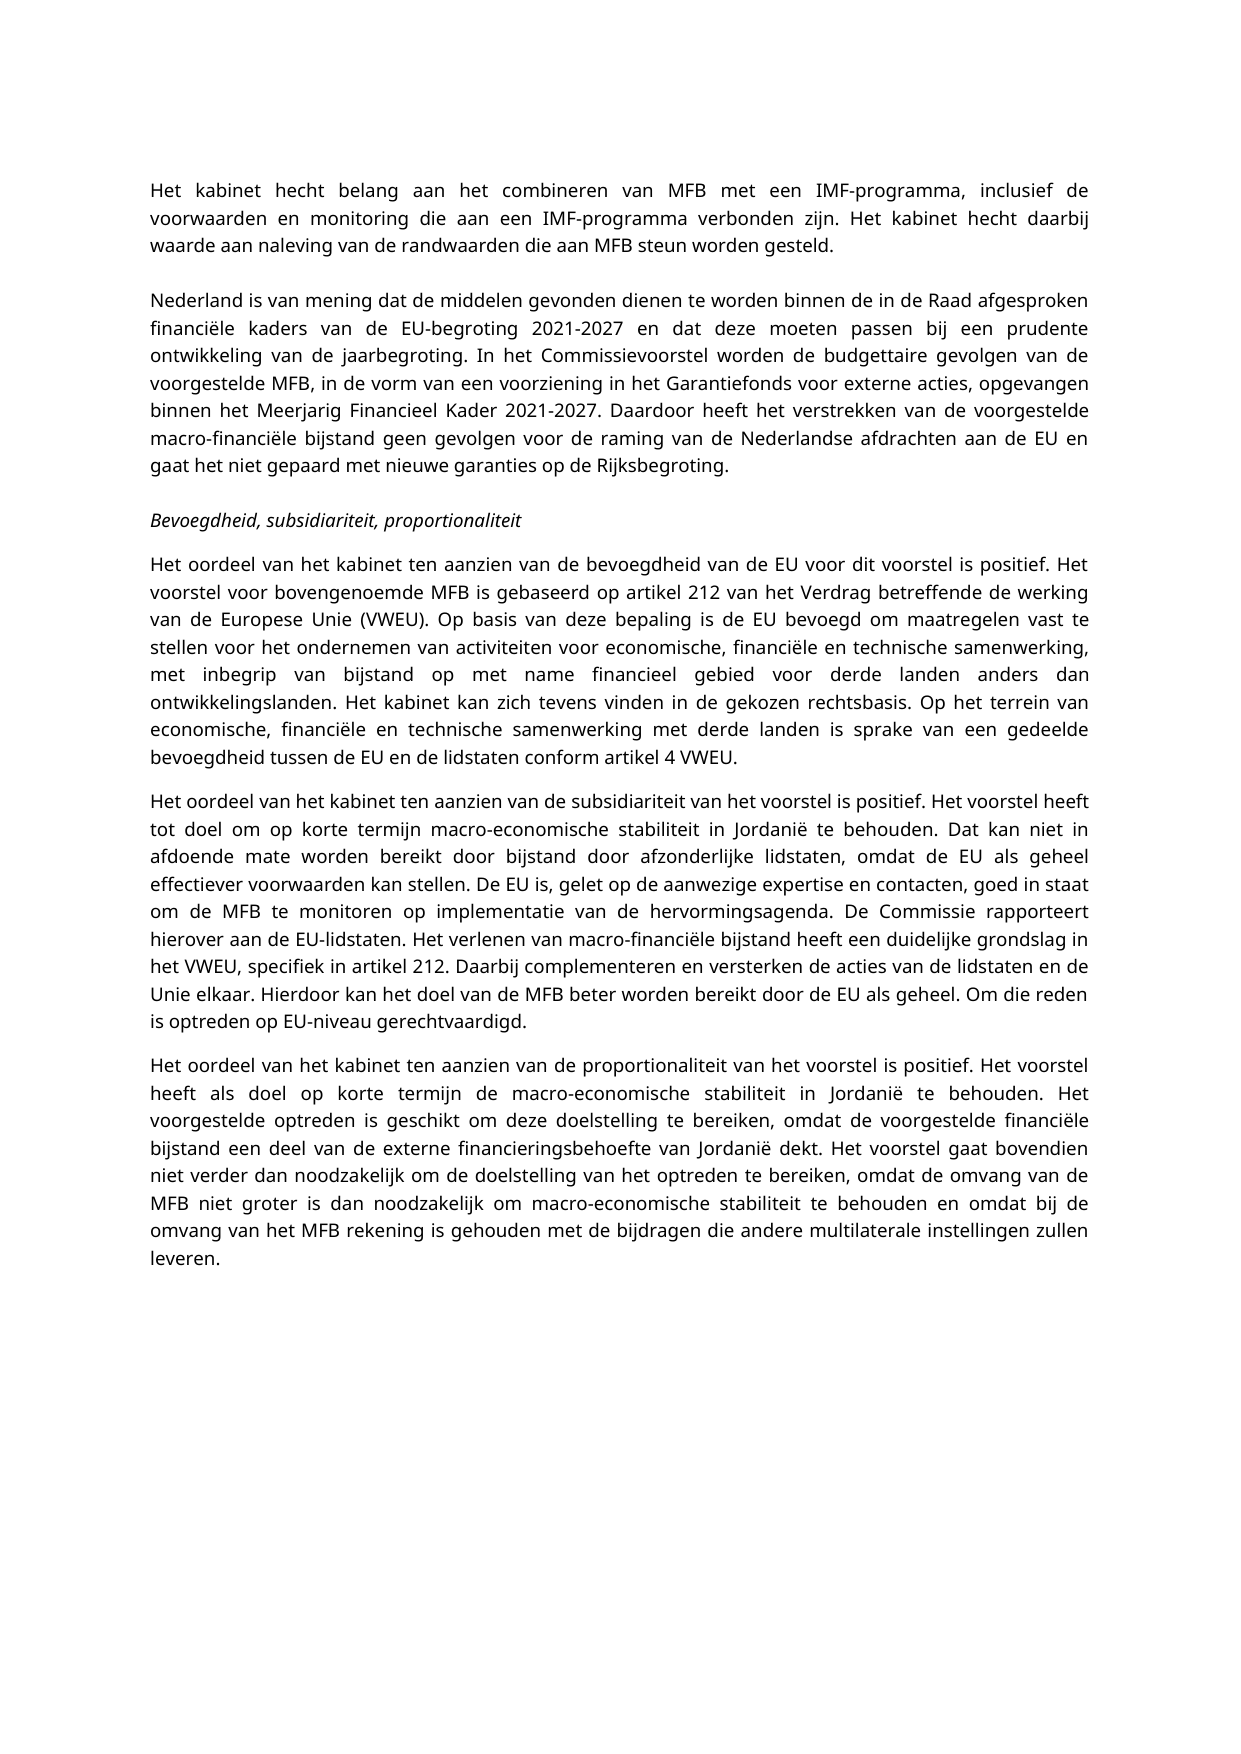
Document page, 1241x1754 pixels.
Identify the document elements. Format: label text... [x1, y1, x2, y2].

text Het oordeel van het kabinet ten aanzien van de subsidiariteit van het voorstel is positief. Het voorstel heeft tot doel om op korte termijn macro-economische stabiliteit in Jordanië te behouden. Dat kan niet in afdoende mate worden bereikt door bijstand door afzonderlijke lidstaten, omdat de EU als geheel effectiever voorwaarden kan stellen. De EU is, gelet op de aanwezige expertise en contacten, goed in staat om de MFB te monitoren op implementatie van de hervormingsagenda. De Commissie rapporteert hierover aan de EU-lidstaten. Het verlenen van macro-financiële bijstand heeft een duidelijke grondslag in het VWEU, specifiek in artikel 212. Daarbij complementeren en versterken de acties van de lidstaten en de Unie elkaar. Hierdoor kan het doel van de MFB beter worden bereikt door de EU als geheel. Om die reden is optreden op EU-niveau gerechtvaardigd. [150, 788, 1090, 1034]
text Nederland is van mening dat de middelen gevonden dienen te worden binnen de in de Raad afgesproken financiële kaders van de EU-begroting 2021-2027 en dat deze moeten passen bij een prudente ontwikkeling van de jaarbegroting. In het Commissievoorstel worden de budgettaire gevolgen van de voorgestelde MFB, in de vorm van een voorziening in het Garantiefonds voor externe acties, opgevangen binnen het Meerjarig Financieel Kader 2021-2027. Daardoor heeft het verstrekken van de voorgestelde macro-financiële bijstand geen gevolgen voor de raming van de Nederlandse afdrachten aan de EU en gaat het niet gepaard met nieuwe garanties op de Rijksbegroting. [150, 287, 1090, 478]
text Het oordeel van het kabinet ten aanzien van de proportionaliteit van het voorstel is positief. Het voorstel heeft als doel op korte termijn de macro-economische stabiliteit in Jordanië te behouden. Het voorgestelde optreden is geschikt om deze doelstelling te bereiken, omdat de voorgestelde financiële bijstand een deel van de externe financieringsbehoefte van Jordanië dekt. Het voorstel gaat bovendien niet verder dan noodzakelijk om de doelstelling van het optreden te bereiken, omdat de omvang van de MFB niet groter is dan noodzakelijk om macro-economische stabiliteit te behouden en omdat bij de omvang van het MFB rekening is gehouden met de bijdragen die andere multilaterale instellingen zullen leveren. [150, 1052, 1090, 1271]
text Het kabinet hecht belang aan het combineren van MFB met een IMF-programma, inclusief de voorwaarden en monitoring die aan een IMF-programma verbonden zijn. Het kabinet hecht daarbij waarde aan naleving van de randwaarden die aan MFB steun worden gesteld. [150, 177, 1090, 258]
text Bevoegdheid, subsidiariteit, proportionaliteit [150, 507, 1090, 533]
text Het oordeel van het kabinet ten aanzien van de bevoegdheid van de EU voor dit voorstel is positief. Het voorstel voor bovengenoemde MFB is gebaseerd op artikel 212 van het Verdrag betreffende de werking van de Europese Unie (VWEU). Op basis van deze bepaling is de EU bevoegd om maatregelen vast te stellen voor het ondernemen van activiteiten voor economische, financiële en technische samenwerking, met inbegrip van bijstand op met name financieel gebied voor derde landen anders dan ontwikkelingslanden. Het kabinet kan zich tevens vinden in de gekozen rechtsbasis. Op het terrein van economische, financiële en technische samenwerking met derde landen is sprake van een gedeelde bevoegdheid tussen de EU en de lidstaten conform artikel 4 VWEU. [150, 552, 1090, 770]
